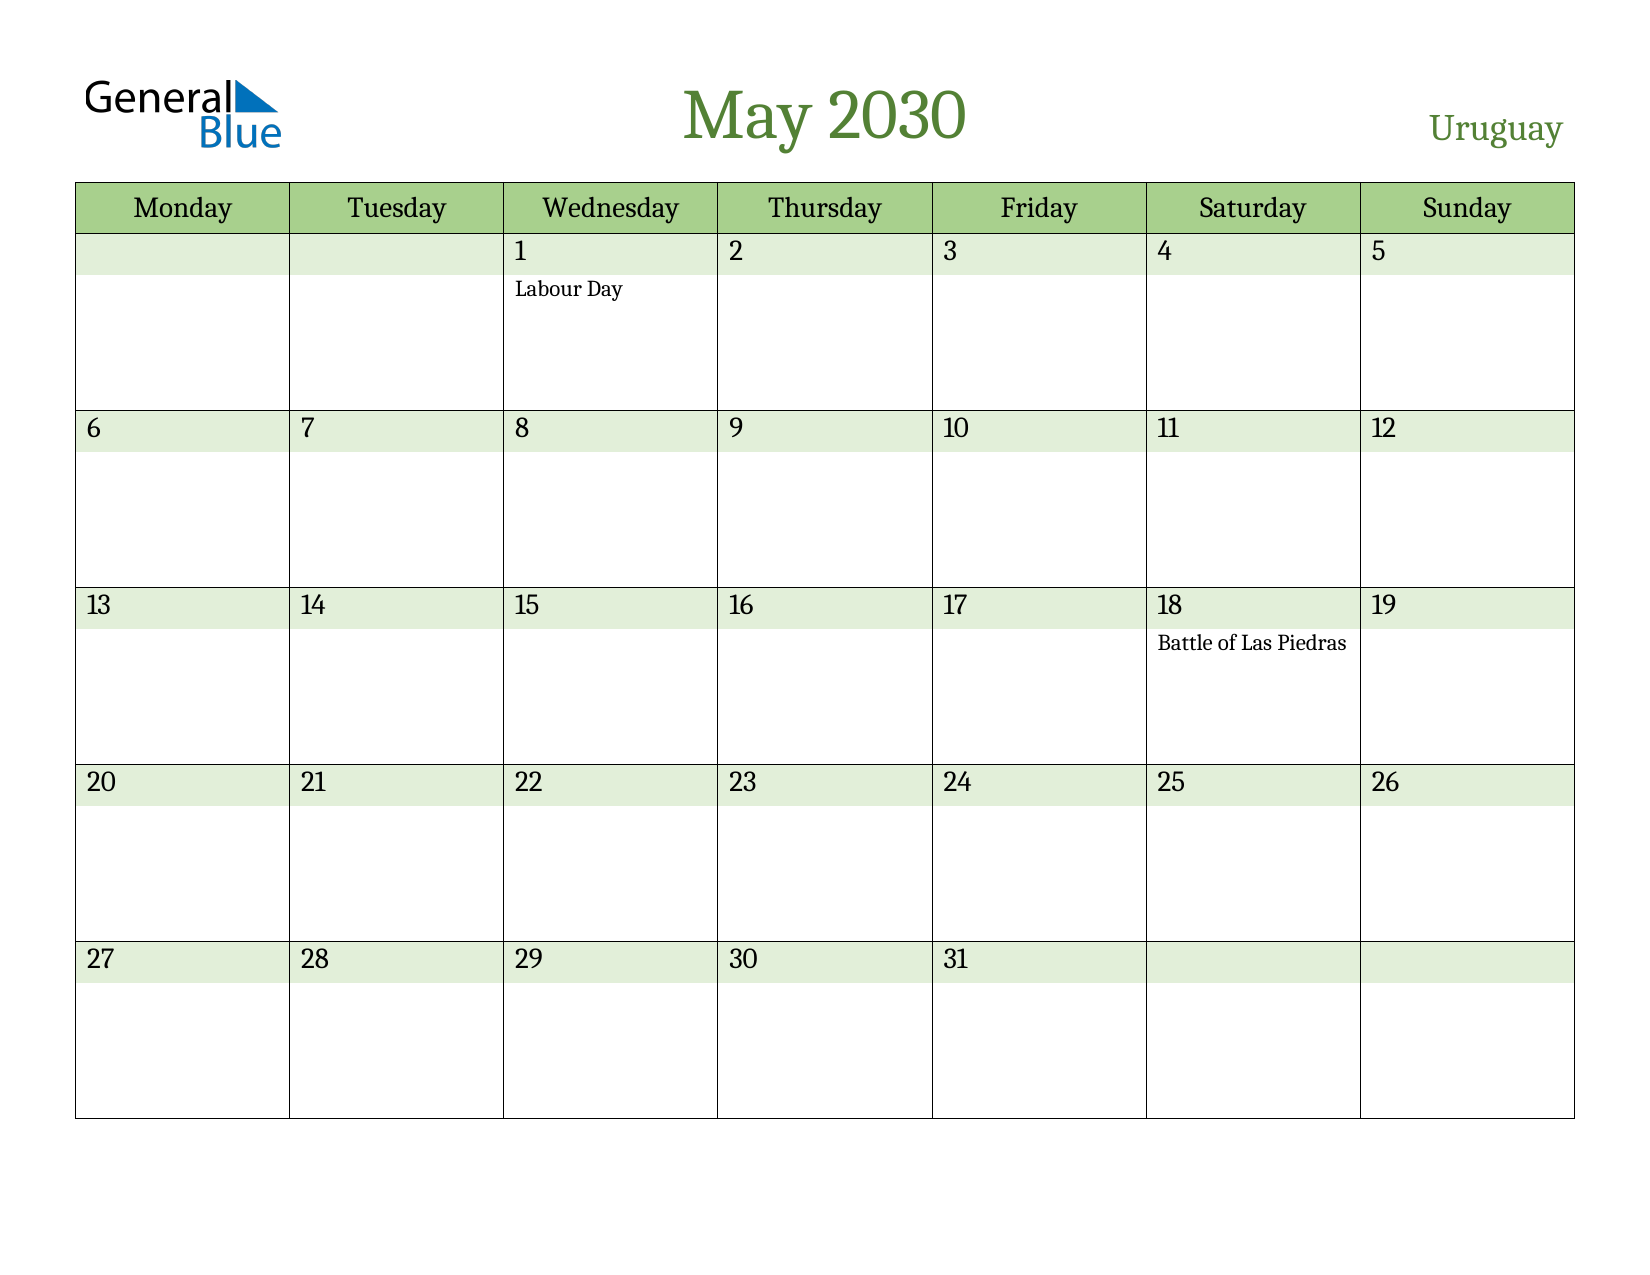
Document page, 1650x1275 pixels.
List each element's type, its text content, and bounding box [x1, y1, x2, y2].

table_cell 22 [504, 765, 717, 806]
table_cell 30 [718, 942, 932, 983]
table_cell [504, 983, 717, 1118]
table_cell [1147, 806, 1360, 941]
table_cell Labour Day [504, 275, 717, 410]
table_cell [290, 234, 503, 275]
table_cell [1361, 629, 1574, 764]
table_cell [933, 452, 1146, 587]
table_cell 1 [504, 234, 717, 275]
table_cell 5 [1361, 234, 1574, 275]
table_cell 16 [718, 588, 932, 629]
table_cell [504, 629, 717, 764]
table_cell 9 [718, 411, 932, 452]
table_cell [1147, 452, 1360, 587]
table_cell [290, 806, 503, 941]
table_cell 8 [504, 411, 717, 452]
table_cell 2 [718, 234, 932, 275]
table_header May 2030 [504, 75, 1146, 182]
table_cell [1361, 983, 1574, 1118]
table_cell 20 [76, 765, 289, 806]
table_cell [290, 629, 503, 764]
table_cell Sunday [1361, 183, 1574, 233]
table_header Uruguay [1146, 75, 1574, 182]
table_cell [1147, 942, 1360, 983]
table_cell 25 [1147, 765, 1360, 806]
table_cell 13 [76, 588, 289, 629]
table_cell [718, 452, 932, 587]
picture [86, 80, 281, 148]
table_cell [76, 983, 289, 1118]
table_cell 3 [933, 234, 1146, 275]
table_cell Thursday [718, 183, 932, 233]
table_cell [1147, 275, 1360, 410]
table_cell [933, 275, 1146, 410]
table_cell 27 [76, 942, 289, 983]
table_cell [76, 452, 289, 587]
table_cell Saturday [1147, 183, 1360, 233]
table_cell Monday [76, 183, 289, 233]
table_cell 31 [933, 942, 1146, 983]
table_cell 15 [504, 588, 717, 629]
table_cell 17 [933, 588, 1146, 629]
table_cell [76, 806, 289, 941]
table_cell 18 [1147, 588, 1360, 629]
table_cell 14 [290, 588, 503, 629]
table_cell 6 [76, 411, 289, 452]
table_cell [718, 983, 932, 1118]
table_header [76, 75, 503, 182]
table_cell [504, 806, 717, 941]
table_cell [290, 452, 503, 587]
table_cell 21 [290, 765, 503, 806]
table_cell 26 [1361, 765, 1574, 806]
table_cell [76, 234, 289, 275]
table_cell [1361, 806, 1574, 941]
table_cell [504, 452, 717, 587]
table_cell [1361, 275, 1574, 410]
table_cell [1361, 452, 1574, 587]
table_cell [718, 806, 932, 941]
table_cell 23 [718, 765, 932, 806]
table_cell [933, 983, 1146, 1118]
table_cell [290, 275, 503, 410]
table_cell 7 [290, 411, 503, 452]
table_cell [1361, 942, 1574, 983]
table_cell [290, 983, 503, 1118]
table_cell [76, 629, 289, 764]
table_cell 29 [504, 942, 717, 983]
table_cell 4 [1147, 234, 1360, 275]
table_cell [76, 275, 289, 410]
table_cell Tuesday [290, 183, 503, 233]
table_cell [933, 629, 1146, 764]
table_cell Wednesday [504, 183, 717, 233]
table_cell [718, 275, 932, 410]
table_cell 10 [933, 411, 1146, 452]
table_cell Friday [933, 183, 1146, 233]
table_cell 28 [290, 942, 503, 983]
table_cell 19 [1361, 588, 1574, 629]
table_cell 11 [1147, 411, 1360, 452]
table_cell Battle of Las Piedras [1147, 629, 1360, 764]
table_cell 24 [933, 765, 1146, 806]
table_cell 12 [1361, 411, 1574, 452]
table_cell [933, 806, 1146, 941]
table_cell [1147, 983, 1360, 1118]
table_cell [718, 629, 932, 764]
